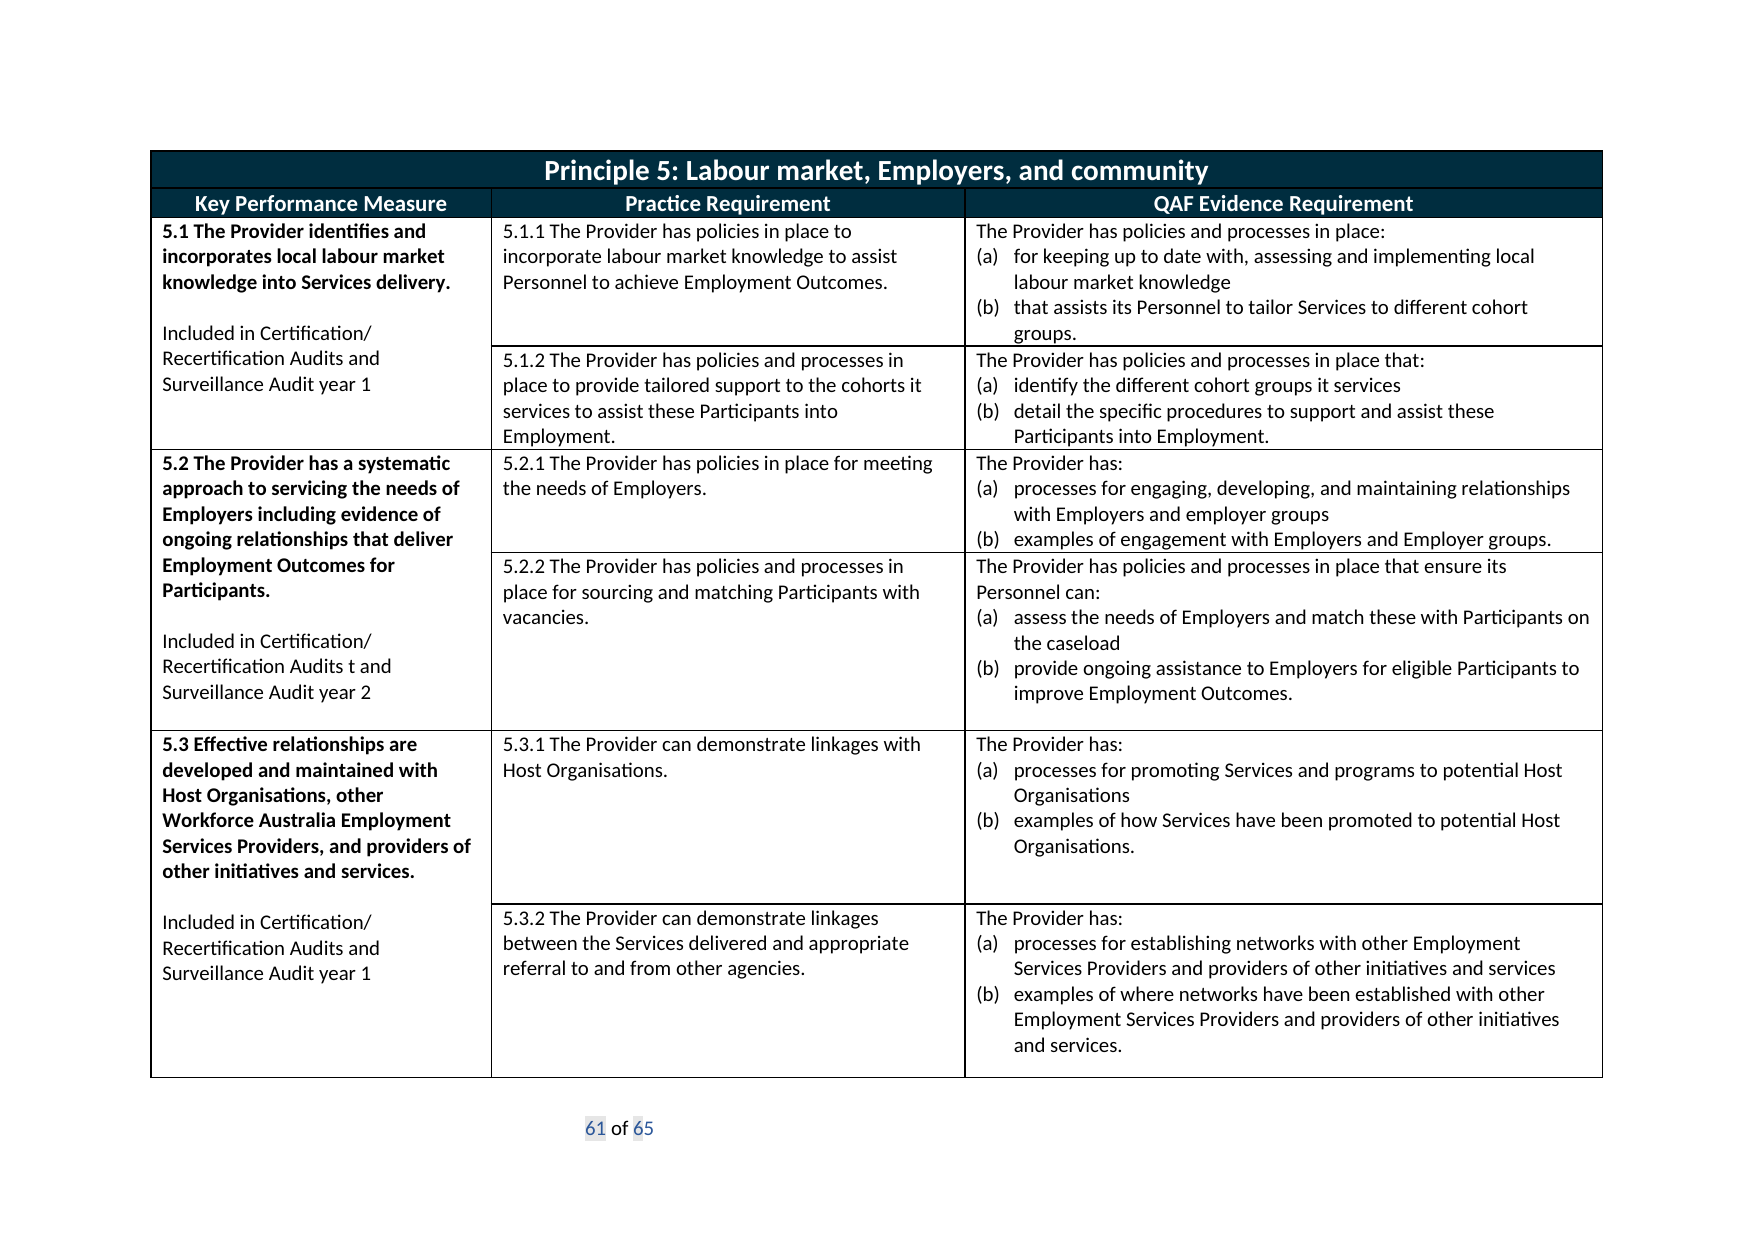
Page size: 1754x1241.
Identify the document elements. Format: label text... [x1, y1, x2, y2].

table_cell 5.3 Effective relationships are developed and maintained with Host Organisations, other Workforce Australia Employment Services Providers, and providers of other initiatives and services. Included in Certification/ Recertification Audits and Surveillance Audit year 1 [152, 731, 491, 1077]
table_cell The Provider has policies and processes in place that ensure its Personnel can: assess the needs of Employers and match these with Participants on the caseload provide ongoing assistance to Employers for eligible Participants to improve Employment Outcomes. [966, 553, 1602, 730]
table_cell The Provider has: processes for promoting Services and programs to potential Host Organisations examples of how Services have been promoted to potential Host Organisations. [966, 731, 1602, 903]
table_cell 5.2 The Provider has a systematic approach to servicing the needs of Employers including evidence of ongoing relationships that deliver Employment Outcomes for Participants. Included in Certification/ Recertification Audits t and Surveillance Audit year 2 [152, 450, 491, 730]
table_cell 5.1 The Provider identifies and incorporates local labour market knowledge into Services delivery. Included in Certification/ Recertification Audits and Surveillance Audit year 1 [152, 218, 491, 449]
table_cell Practice Requirement [492, 189, 964, 217]
table_cell The Provider has policies and processes in place: for keeping up to date with, assessing and implementing local labour market knowledge that assists its Personnel to tailor Services to different cohort groups. [966, 218, 1602, 345]
table_cell 5.2.2 The Provider has policies and processes in place for sourcing and matching Participants with vacancies. [492, 553, 964, 730]
table_cell The Provider has: processes for establishing networks with other Employment Services Providers and providers of other initiatives and services examples of where networks have been established with other Employment Services Providers and providers of other initiatives and services. [966, 905, 1602, 1077]
table_header Principle 5: Labour market, Employers, and community [152, 152, 1602, 187]
table_cell 5.1.1 The Provider has policies in place to incorporate labour market knowledge to assist Personnel to achieve Employment Outcomes. [492, 218, 964, 345]
table_cell 5.1.2 The Provider has policies and processes in place to provide tailored support to the cohorts it services to assist these Participants into Employment. [492, 347, 964, 449]
table_cell The Provider has: processes for engaging, developing, and maintaining relationships with Employers and employer groups examples of engagement with Employers and Employer groups. [966, 450, 1602, 552]
table_cell QAF Evidence Requirement [966, 189, 1602, 217]
table_cell 5.3.2 The Provider can demonstrate linkages between the Services delivered and appropriate referral to and from other agencies. [492, 905, 964, 1077]
table_cell 5.2.1 The Provider has policies in place for meeting the needs of Employers. [492, 450, 964, 552]
table_cell The Provider has policies and processes in place that: identify the different cohort groups it services detail the specific procedures to support and assist these Participants into Employment. [966, 347, 1602, 449]
table_cell 5.3.1 The Provider can demonstrate linkages with Host Organisations. [492, 731, 964, 903]
table_cell Key Performance Measure [152, 189, 491, 217]
